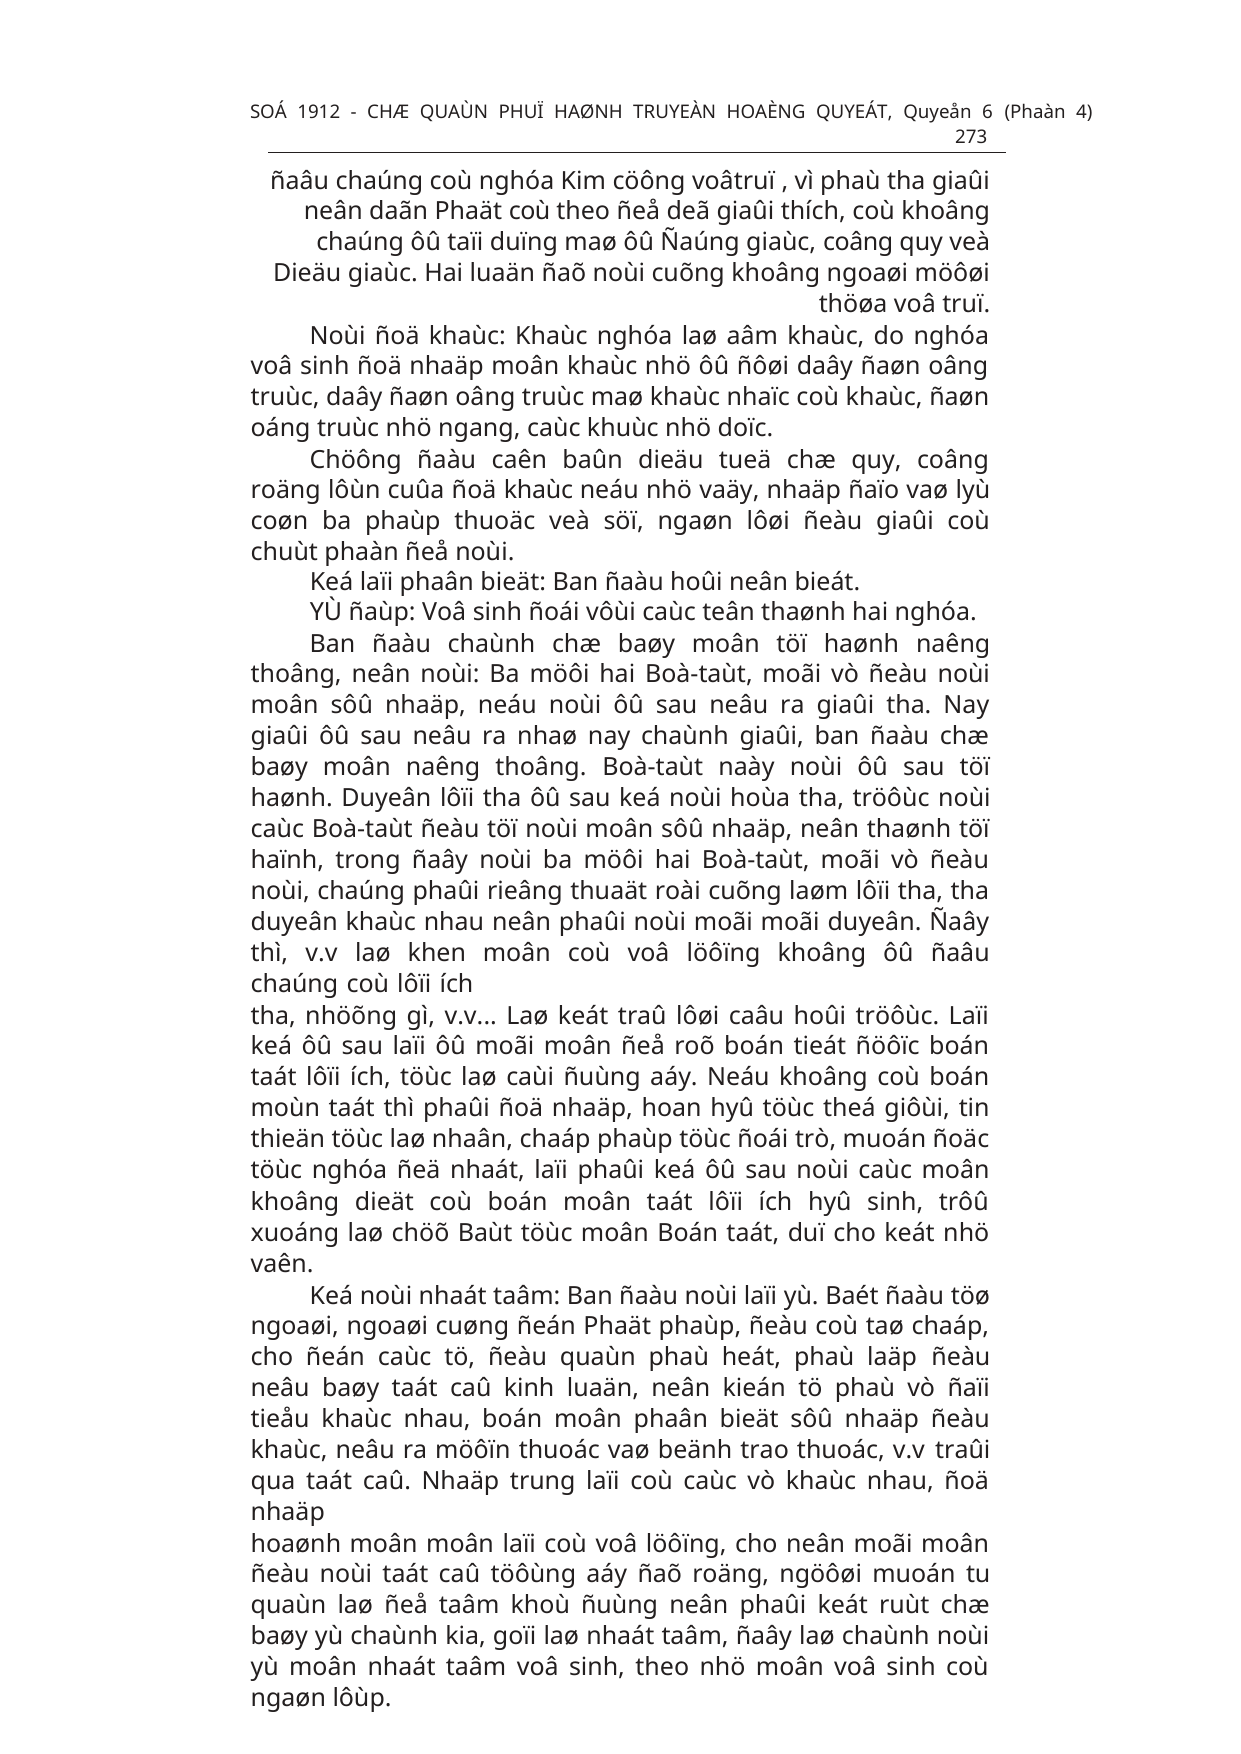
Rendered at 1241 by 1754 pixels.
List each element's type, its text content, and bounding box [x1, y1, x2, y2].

text Chöông ñaàu caên baûn dieäu tueä chæ quy, coâng roäng lôùn cuûa ñoä khaùc neáu nhö vaäy, nhaäp ñaïo vaø lyù coøn ba phaùp thuoäc veà söï, ngaøn lôøi ñeàu giaûi coù chuùt phaàn ñeå noùi. [250, 444, 990, 568]
text tha, nhöõng gì, v.v... Laø keát traû lôøi caâu hoûi tröôùc. Laïi keá ôû sau laïi ôû moãi moân ñeå roõ boán tieát ñöôïc boán taát lôïi ích, töùc laø caùi ñuùng aáy. Neáu khoâng coù boán moùn taát thì phaûi ñoä nhaäp, hoan hyû töùc theá giôùi, tin thieän töùc laø nhaân, chaáp phaùp töùc ñoái trò, muoán ñoäc töùc nghóa ñeä nhaát, laïi phaûi keá ôû sau noùi caùc moân khoâng dieät coù boán moân taát lôïi ích hyû sinh, trôû xuoáng laø chöõ Baùt töùc moân Boán taát, duï cho keát nhö vaên. [250, 1000, 990, 1279]
text Keá noùi nhaát taâm: Ban ñaàu noùi laïi yù. Baét ñaàu töø ngoaøi, ngoaøi cuøng ñeán Phaät phaùp, ñeàu coù taø chaáp, cho ñeán caùc tö, ñeàu quaùn phaù heát, phaù laäp ñeàu neâu baøy taát caû kinh luaän, neân kieán tö phaù vò ñaïi tieåu khaùc nhau, boán moân phaân bieät sôû nhaäp ñeàu khaùc, neâu ra möôïn thuoác vaø beänh trao thuoác, v.v traûi qua taát caû. Nhaäp trung laïi coù caùc vò khaùc nhau, ñoä nhaäp [250, 1279, 990, 1528]
text Noùi ñoä khaùc: Khaùc nghóa laø aâm khaùc, do nghóa voâ sinh ñoä nhaäp moân khaùc nhö ôû ñôøi daây ñaøn oâng truùc, daây ñaøn oâng truùc maø khaùc nhaïc coù khaùc, ñaøn oáng truùc nhö ngang, caùc khuùc nhö doïc. [250, 320, 990, 444]
text Keá laïi phaân bieät: Ban ñaàu hoûi neân bieát. [309, 568, 1092, 596]
text hoaønh moân moân laïi coù voâ löôïng, cho neân moãi moân ñeàu noùi taát caû töôùng aáy ñaõ roäng, ngöôøi muoán tu quaùn laø ñeå taâm khoù ñuùng neân phaûi keát ruùt chæ baøy yù chaùnh kia, goïi laø nhaát taâm, ñaây laø chaùnh noùi yù moân nhaát taâm voâ sinh, theo nhö moân voâ sinh coù ngaøn lôùp. [250, 1528, 990, 1714]
text YÙ ñaùp: Voâ sinh ñoái vôùi caùc teân thaønh hai nghóa. [309, 596, 1092, 626]
text Ban ñaàu chaùnh chæ baøy moân töï haønh naêng thoâng, neân noùi: Ba möôi hai Boà-taùt, moãi vò ñeàu noùi moân sôû nhaäp, neáu noùi ôû sau neâu ra giaûi tha. Nay giaûi ôû sau neâu ra nhaø nay chaùnh giaûi, ban ñaàu chæ baøy moân naêng thoâng. Boà-taùt naày noùi ôû sau töï haønh. Duyeân lôïi tha ôû sau keá noùi hoùa tha, tröôùc noùi caùc Boà-taùt ñeàu töï noùi moân sôû nhaäp, neân thaønh töï haïnh, trong ñaây noùi ba möôi hai Boà-taùt, moãi vò ñeàu noùi, chaúng phaûi rieâng thuaät roài cuõng laøm lôïi tha, tha duyeân khaùc nhau neân phaûi noùi moãi moãi duyeân. Ñaây thì, v.v laø khen moân coù voâ löôïng khoâng ôû ñaâu chaúng coù lôïi ích [250, 628, 990, 1000]
text SOÁ 1912 - CHÆ QUAÙN PHUÏ HAØNH TRUYEÀN HOAÈNG QUYEÁT, Quyeån 6 (Phaàn 4) 273 [250, 98, 1092, 149]
text ñaâu chaúng coù nghóa Kim cöông voâtruï , vì phaù tha giaûi neân daãn Phaät coù theo ñeå deã giaûi thích, coù khoâng chaúng ôû taïi duïng maø ôû Ñaúng giaùc, coâng quy veà Dieäu giaùc. Hai luaän ñaõ noùi cuõng khoâng ngoaøi möôøi thöøa voâ truï. [251, 165, 990, 320]
